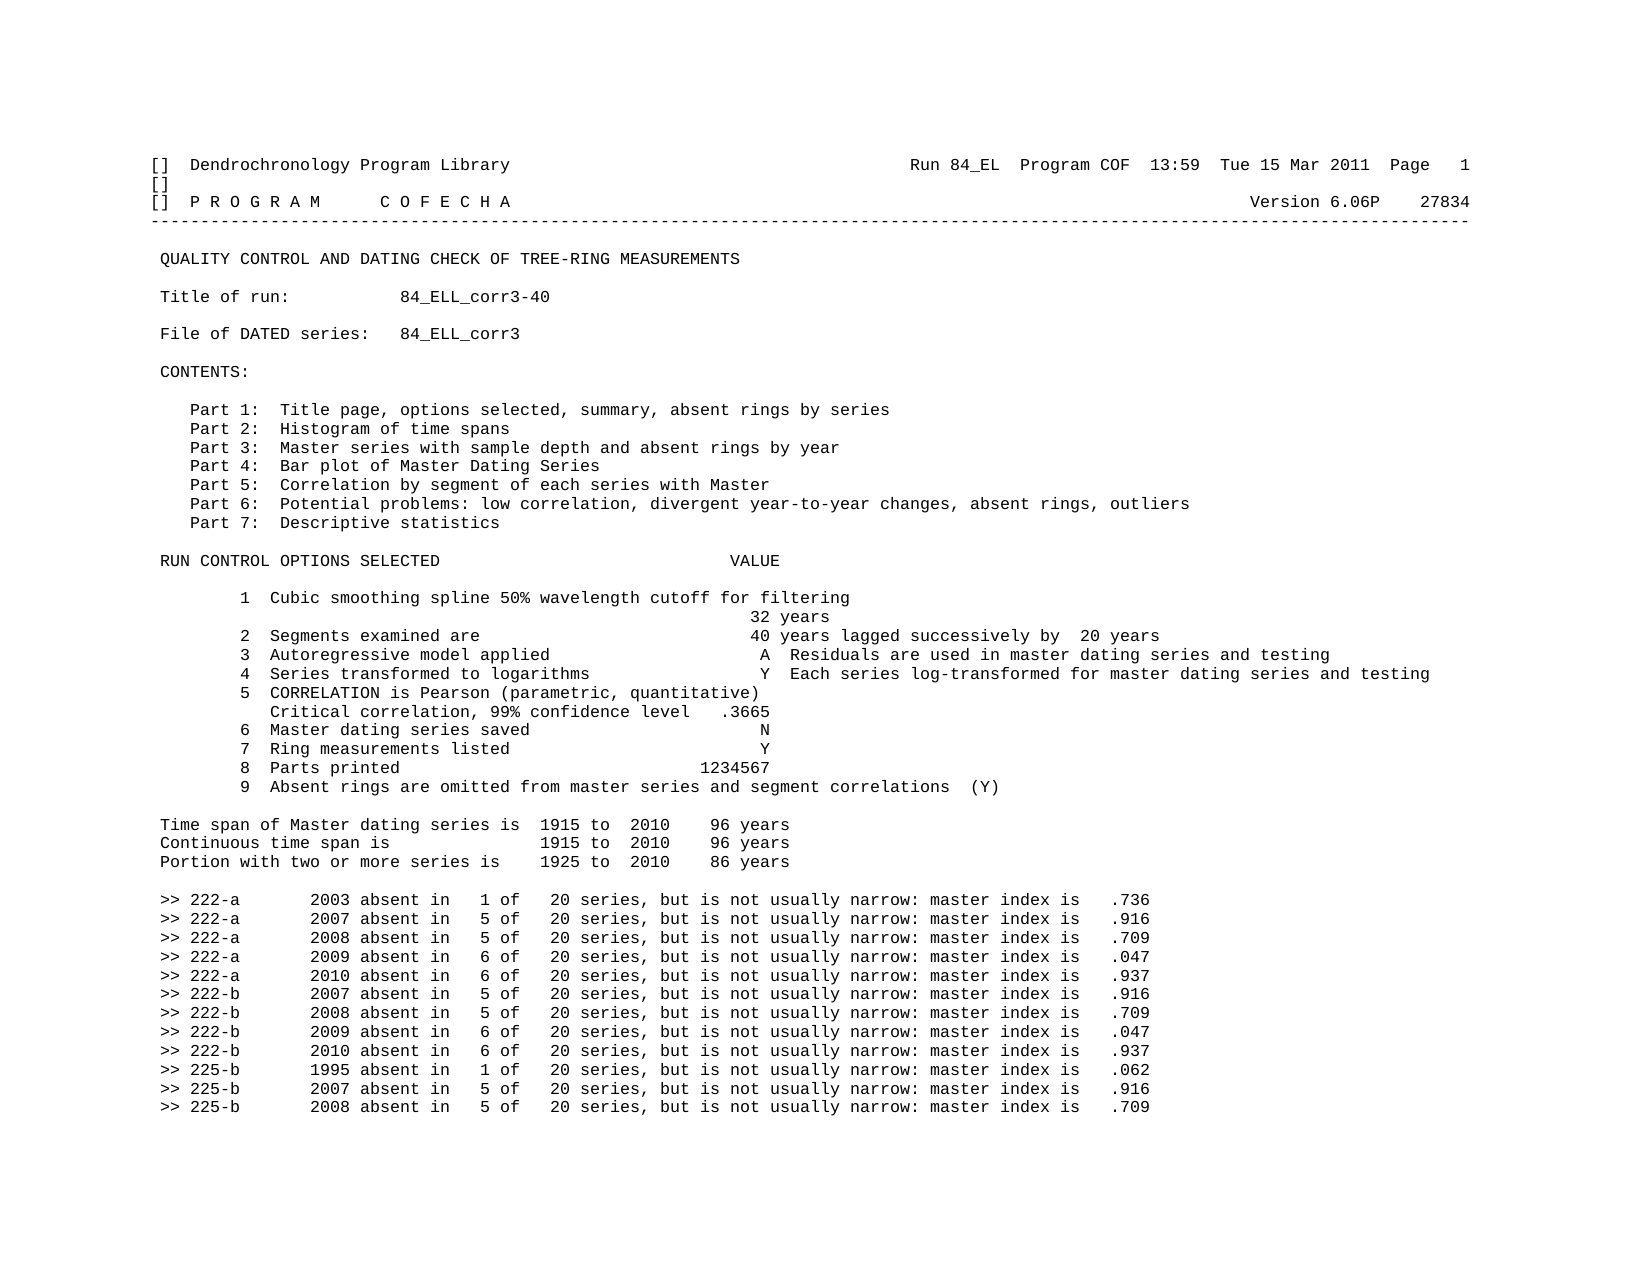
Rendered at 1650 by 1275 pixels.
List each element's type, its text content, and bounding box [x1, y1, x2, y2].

text Part 5: Correlation by segment of each series with Master [150, 477, 1500, 496]
text Part 7: Descriptive statistics [150, 514, 1500, 533]
text >> 222-a 2003 absent in 1 of 20 series, but is not usually narrow: master index is .736 [150, 892, 1500, 911]
text 6 Master dating series saved N [150, 722, 1500, 741]
text CONTENTS: [150, 364, 1500, 383]
text >> 222-b 2009 absent in 6 of 20 series, but is not usually narrow: master index is .047 [150, 1024, 1500, 1042]
text [] P R O G R A M C O F E C H A Version 6.06P 27834 [150, 194, 1500, 213]
text ------------------------------------------------------------------------------------------------------------------------------------ [150, 213, 1500, 232]
text Continuous time span is 1915 to 2010 96 years [150, 835, 1500, 854]
text Portion with two or more series is 1925 to 2010 86 years [150, 854, 1500, 873]
text QUALITY CONTROL AND DATING CHECK OF TREE-RING MEASUREMENTS [150, 251, 1500, 269]
text 1 Cubic smoothing spline 50% wavelength cutoff for filtering [150, 590, 1500, 609]
text >> 222-a 2010 absent in 6 of 20 series, but is not usually narrow: master index is .937 [150, 967, 1500, 986]
text >> 225-b 2007 absent in 5 of 20 series, but is not usually narrow: master index is .916 [150, 1080, 1500, 1099]
text >> 225-b 2008 absent in 5 of 20 series, but is not usually narrow: master index is .709 [150, 1099, 1500, 1118]
text 7 Ring measurements listed Y [150, 741, 1500, 760]
text 32 years [150, 609, 1500, 628]
text Part 3: Master series with sample depth and absent rings by year [150, 439, 1500, 458]
text Critical correlation, 99% confidence level .3665 [150, 703, 1500, 722]
text >> 222-a 2007 absent in 5 of 20 series, but is not usually narrow: master index is .916 [150, 911, 1500, 929]
text Part 2: Histogram of time spans [150, 420, 1500, 439]
text Part 6: Potential problems: low correlation, divergent year-to-year changes, absent rings, outliers [150, 496, 1500, 514]
text [] [150, 175, 1500, 194]
text >> 222-a 2008 absent in 5 of 20 series, but is not usually narrow: master index is .709 [150, 929, 1500, 948]
text >> 225-b 1995 absent in 1 of 20 series, but is not usually narrow: master index is .062 [150, 1061, 1500, 1080]
text Part 1: Title page, options selected, summary, absent rings by series [150, 401, 1500, 420]
text Title of run: 84_ELL_corr3-40 [150, 288, 1500, 307]
text >> 222-b 2008 absent in 5 of 20 series, but is not usually narrow: master index is .709 [150, 1005, 1500, 1024]
text File of DATED series: 84_ELL_corr3 [150, 326, 1500, 345]
text >> 222-b 2010 absent in 6 of 20 series, but is not usually narrow: master index is .937 [150, 1042, 1500, 1061]
text 4 Series transformed to logarithms Y Each series log-transformed for master dating series and testing [150, 665, 1500, 684]
text RUN CONTROL OPTIONS SELECTED VALUE [150, 552, 1500, 571]
text 8 Parts printed 1234567 [150, 760, 1500, 778]
text 5 CORRELATION is Pearson (parametric, quantitative) [150, 684, 1500, 703]
text 9 Absent rings are omitted from master series and segment correlations (Y) [150, 778, 1500, 797]
text Time span of Master dating series is 1915 to 2010 96 years [150, 816, 1500, 835]
text 3 Autoregressive model applied A Residuals are used in master dating series and testing [150, 647, 1500, 665]
text >> 222-b 2007 absent in 5 of 20 series, but is not usually narrow: master index is .916 [150, 986, 1500, 1005]
text [] Dendrochronology Program Library Run 84_EL Program COF 13:59 Tue 15 Mar 2011 Page 1 [150, 156, 1500, 175]
text 2 Segments examined are 40 years lagged successively by 20 years [150, 628, 1500, 647]
text Part 4: Bar plot of Master Dating Series [150, 458, 1500, 477]
text >> 222-a 2009 absent in 6 of 20 series, but is not usually narrow: master index is .047 [150, 948, 1500, 967]
